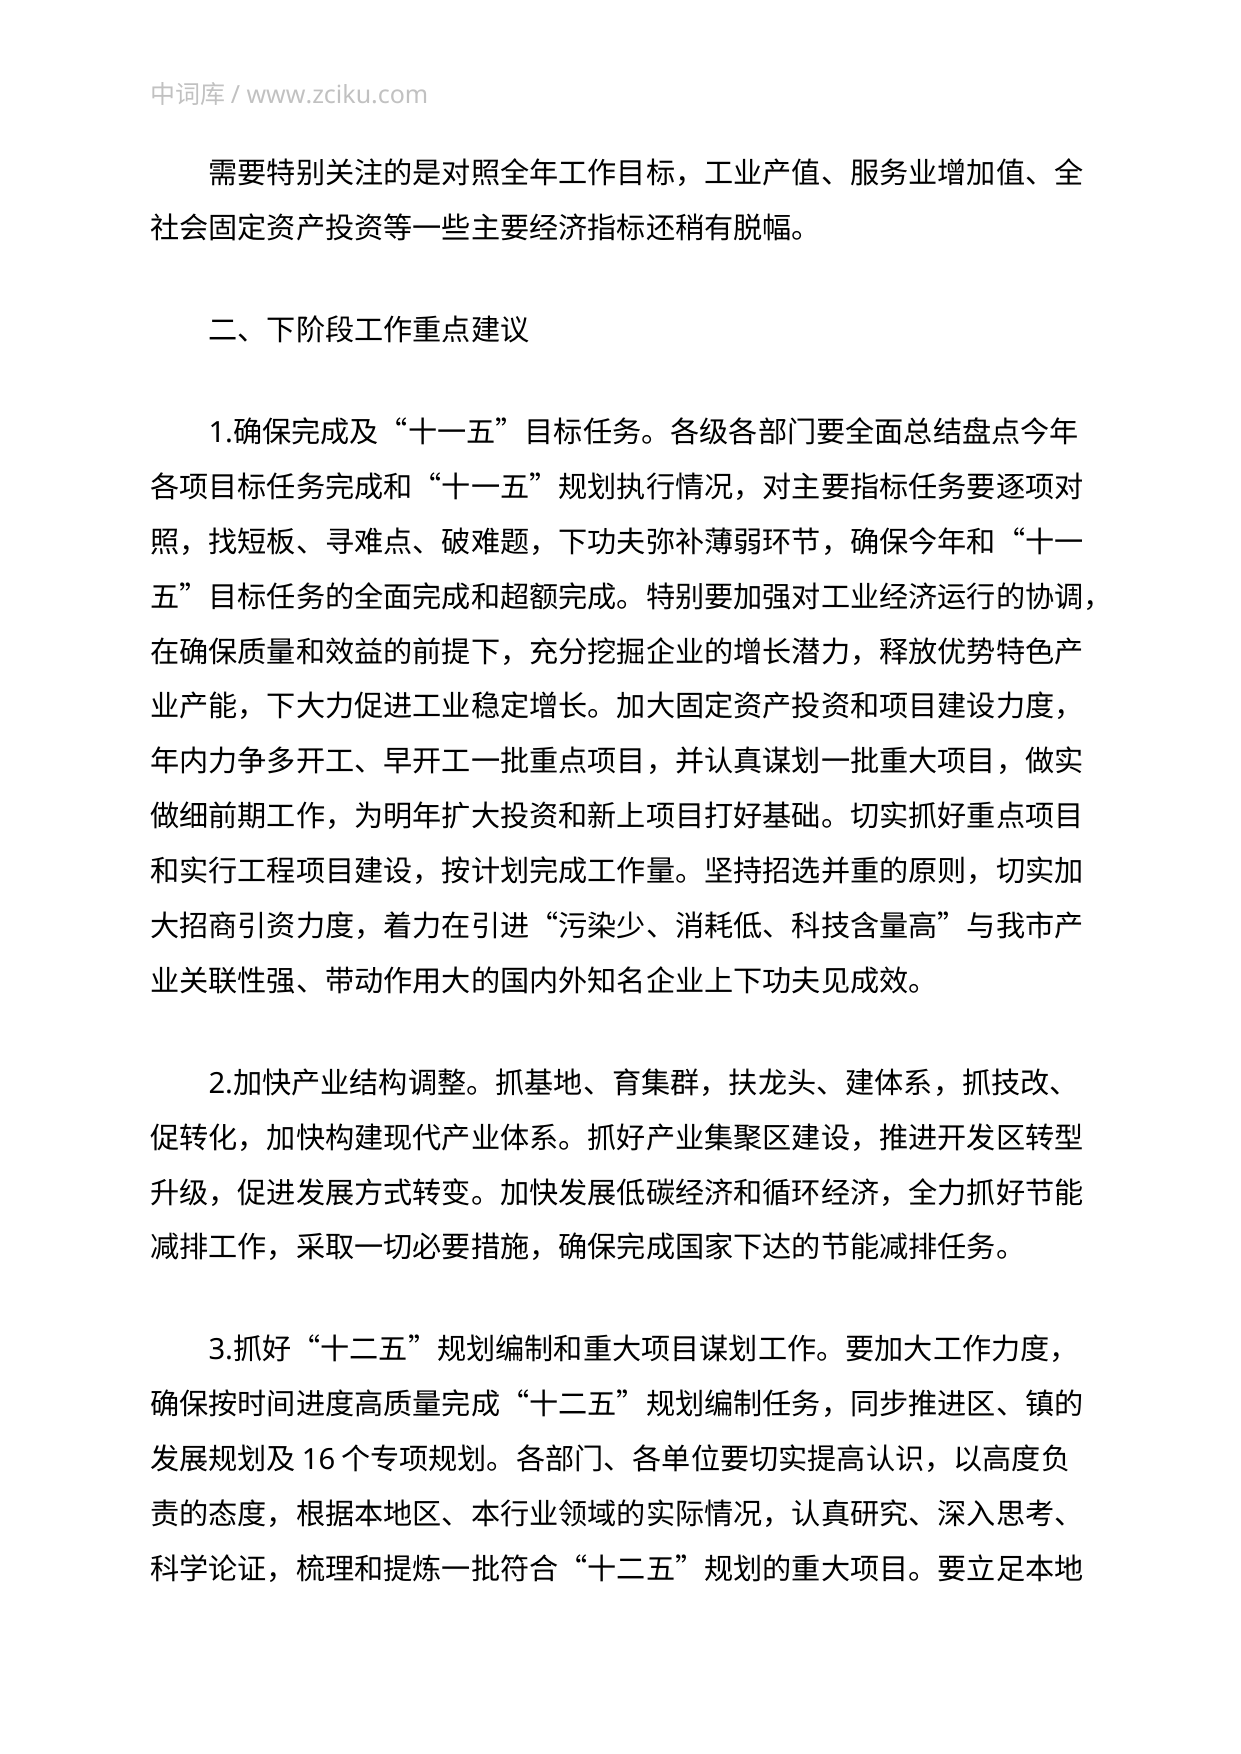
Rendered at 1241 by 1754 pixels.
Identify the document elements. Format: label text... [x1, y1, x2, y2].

text 1.确保完成及“十一五”目标任务。各级各部门要全面总结盘点今年各项目标任务完成和“十一五”规划执行情况，对主要指标任务要逐项对照，找短板、寻难点、破难题，下功夫弥补薄弱环节，确保今年和“十一五”目标任务的全面完成和超额完成。特别要加强对工业经济运行的协调，在确保质量和效益的前提下，充分挖掘企业的增长潜力，释放优势特色产业产能，下大力促进工业稳定增长。加大固定资产投资和项目建设力度，年内力争多开工、早开工一批重点项目，并认真谋划一批重大项目，做实做细前期工作，为明年扩大投资和新上项目打好基础。切实抓好重点项目和实行工程项目建设，按计划完成工作量。坚持招选并重的原则，切实加大招商引资力度，着力在引进“污染少、消耗低、科技含量高”与我市产业关联性强、带动作用大的国内外知名企业上下功夫见成效。 [150, 408, 1090, 1000]
text 2.加快产业结构调整。抓基地、育集群，扶龙头、建体系，抓技改、促转化，加快构建现代产业体系。抓好产业集聚区建设，推进开发区转型升级，促进发展方式转变。加快发展低碳经济和循环经济，全力抓好节能减排工作，采取一切必要措施，确保完成国家下达的节能减排任务。 [150, 1059, 1090, 1266]
text 二、下阶段工作重点建议 [150, 307, 1090, 349]
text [150, 1326, 1090, 1588]
text 需要特别关注的是对照全年工作目标，工业产值、服务业增加值、全社会固定资产投资等一些主要经济指标还稍有脱幅。 [150, 150, 1090, 247]
